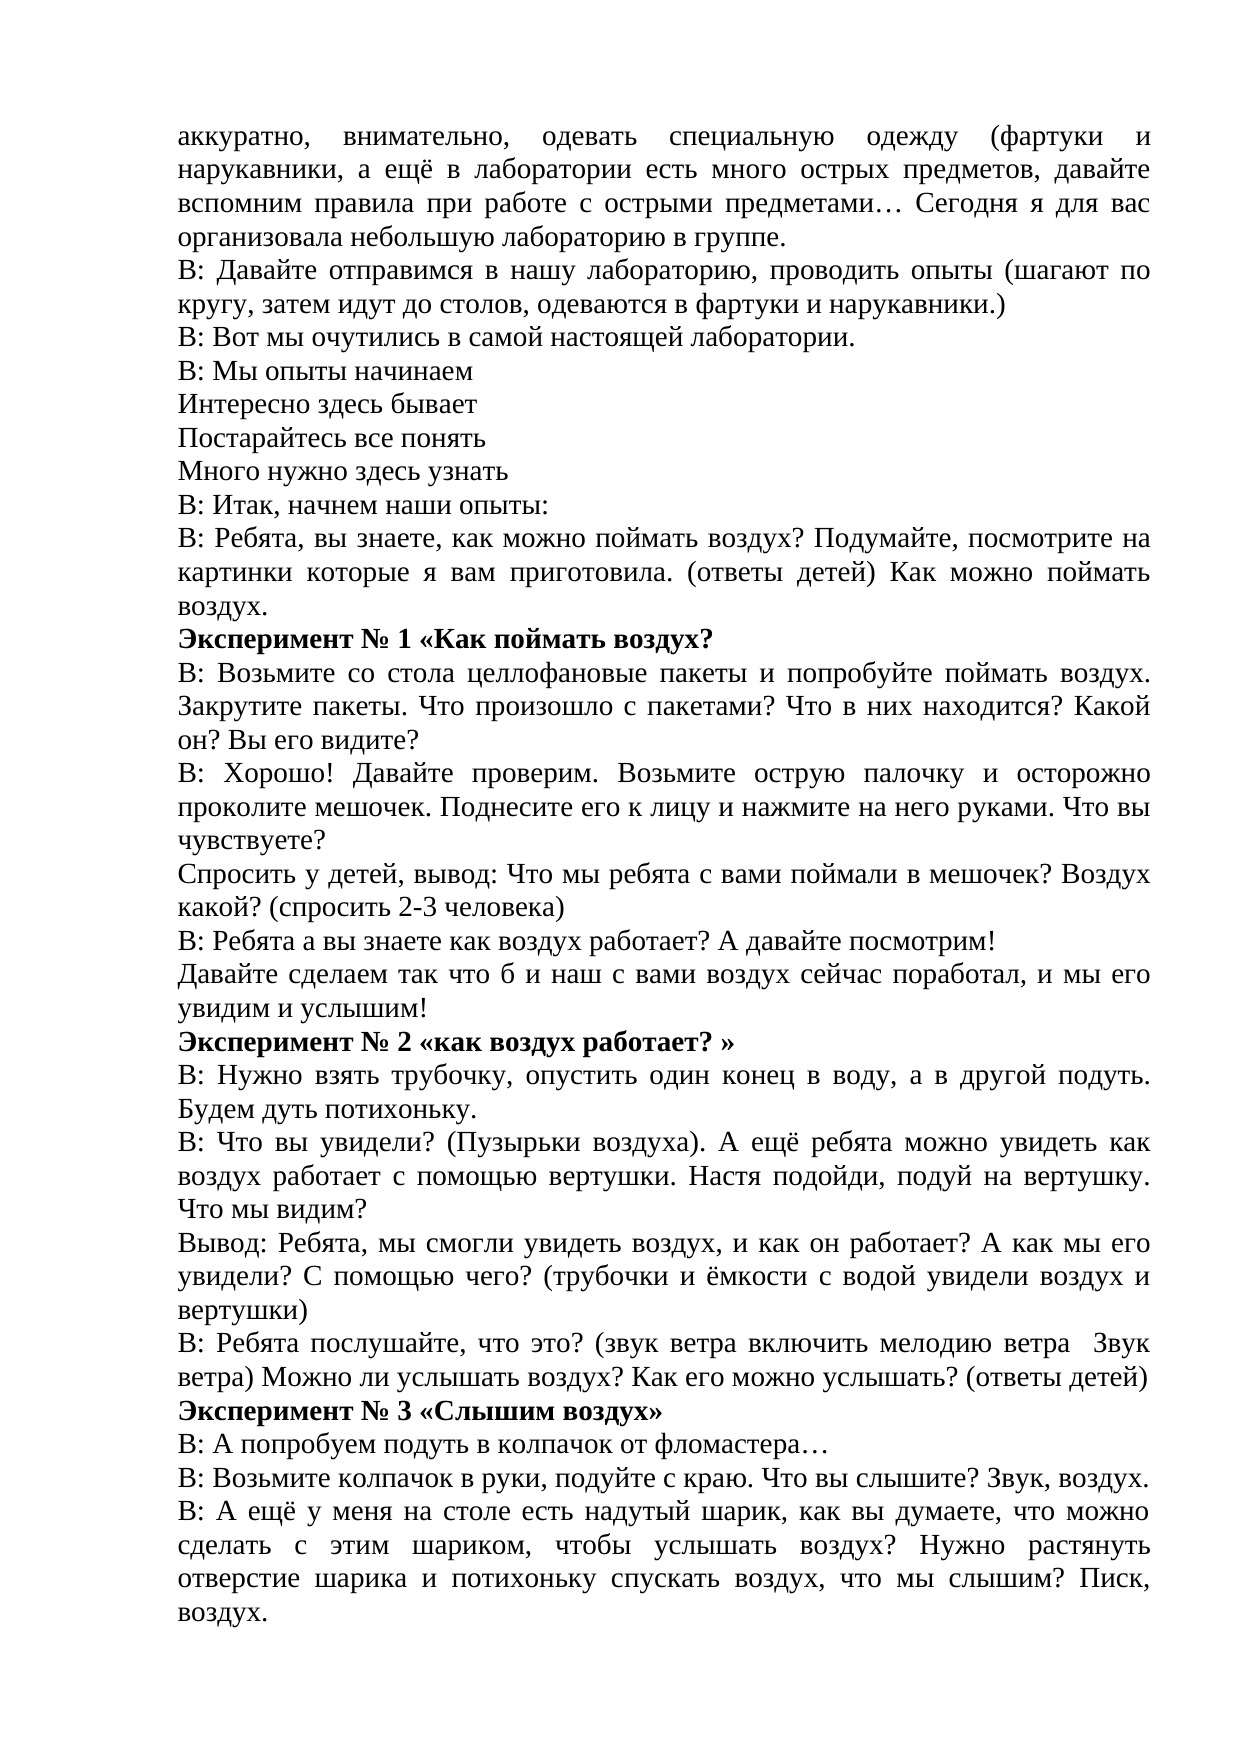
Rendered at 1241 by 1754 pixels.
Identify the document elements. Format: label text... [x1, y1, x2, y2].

text В: Давайте отправимся в нашу лабораторию, проводить опыты (шагают по кругу, затем идут до столов, одеваются в фартуки и нарукавники.) [177, 252, 1152, 319]
text В: А попробуем подуть в колпачок от фломастера… [177, 1426, 1152, 1460]
text В: Возьмите со стола целлофановые пакеты и попробуйте поймать воздух. Закрутите пакеты. Что произошло с пакетами? Что в них находится? Какой он? Вы его видите? [177, 655, 1152, 755]
text Много нужно здесь узнать [177, 453, 1152, 487]
text В: Хорошо! Давайте проверим. Возьмите острую палочку и осторожно проколите мешочек. Поднесите его к лицу и нажмите на него руками. Что вы чувствуете? [177, 755, 1152, 856]
text В: Вот мы очутились в самой настоящей лаборатории. [177, 319, 1152, 353]
text Интересно здесь бывает [177, 386, 1152, 420]
text Эксперимент № 2 «как воздух работает? » [177, 1024, 1152, 1057]
text В: Возьмите колпачок в руки, подуйте с краю. Что вы слышите? Звук, воздух. [177, 1460, 1152, 1493]
text Постарайтесь все понять [177, 420, 1152, 453]
text В: Ребята, вы знаете, как можно поймать воздух? Подумайте, посмотрите на картинки которые я вам приготовила. (ответы детей) Как можно поймать воздух. [177, 521, 1152, 621]
text Эксперимент № 1 «Как поймать воздух? [177, 621, 1152, 655]
text В: Мы опыты начинаем [177, 353, 1152, 386]
text В: Итак, начнем наши опыты: [177, 487, 1152, 521]
text Вывод: Ребята, мы смогли увидеть воздух, и как он работает? А как мы его увидели? С помощью чего? (трубочки и ёмкости с водой увидели воздух и вертушки) [177, 1225, 1152, 1326]
text В: Ребята послушайте, что это? (звук ветра включить мелодию ветра Звук ветра) Можно ли услышать воздух? Как его можно услышать? (ответы детей) [177, 1326, 1152, 1393]
text В: А ещё у меня на столе есть надутый шарик, как вы думаете, что можно сделать с этим шариком, чтобы услышать воздух? Нужно растянуть отверстие шарика и потихоньку спускать воздух, что мы слышим? Писк, воздух. [177, 1493, 1152, 1627]
text В: Ребята а вы знаете как воздух работает? А давайте посмотрим! [177, 923, 1152, 957]
text Спросить у детей, вывод: Что мы ребята с вами поймали в мешочек? Воздух какой? (спросить 2-3 человека) [177, 856, 1152, 923]
text Давайте сделаем так что б и наш с вами воздух сейчас поработал, и мы его увидим и услышим! [177, 957, 1152, 1024]
text В: Нужно взять трубочку, опустить один конец в воду, а в другой подуть. Будем дуть потихоньку. [177, 1057, 1152, 1124]
text В: Что вы увидели? (Пузырьки воздуха). А ещё ребята можно увидеть как воздух работает с помощью вертушки. Настя подойди, подуй на вертушку. Что мы видим? [177, 1124, 1152, 1225]
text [177, 118, 1152, 252]
text Эксперимент № 3 «Слышим воздух» [177, 1393, 1152, 1426]
